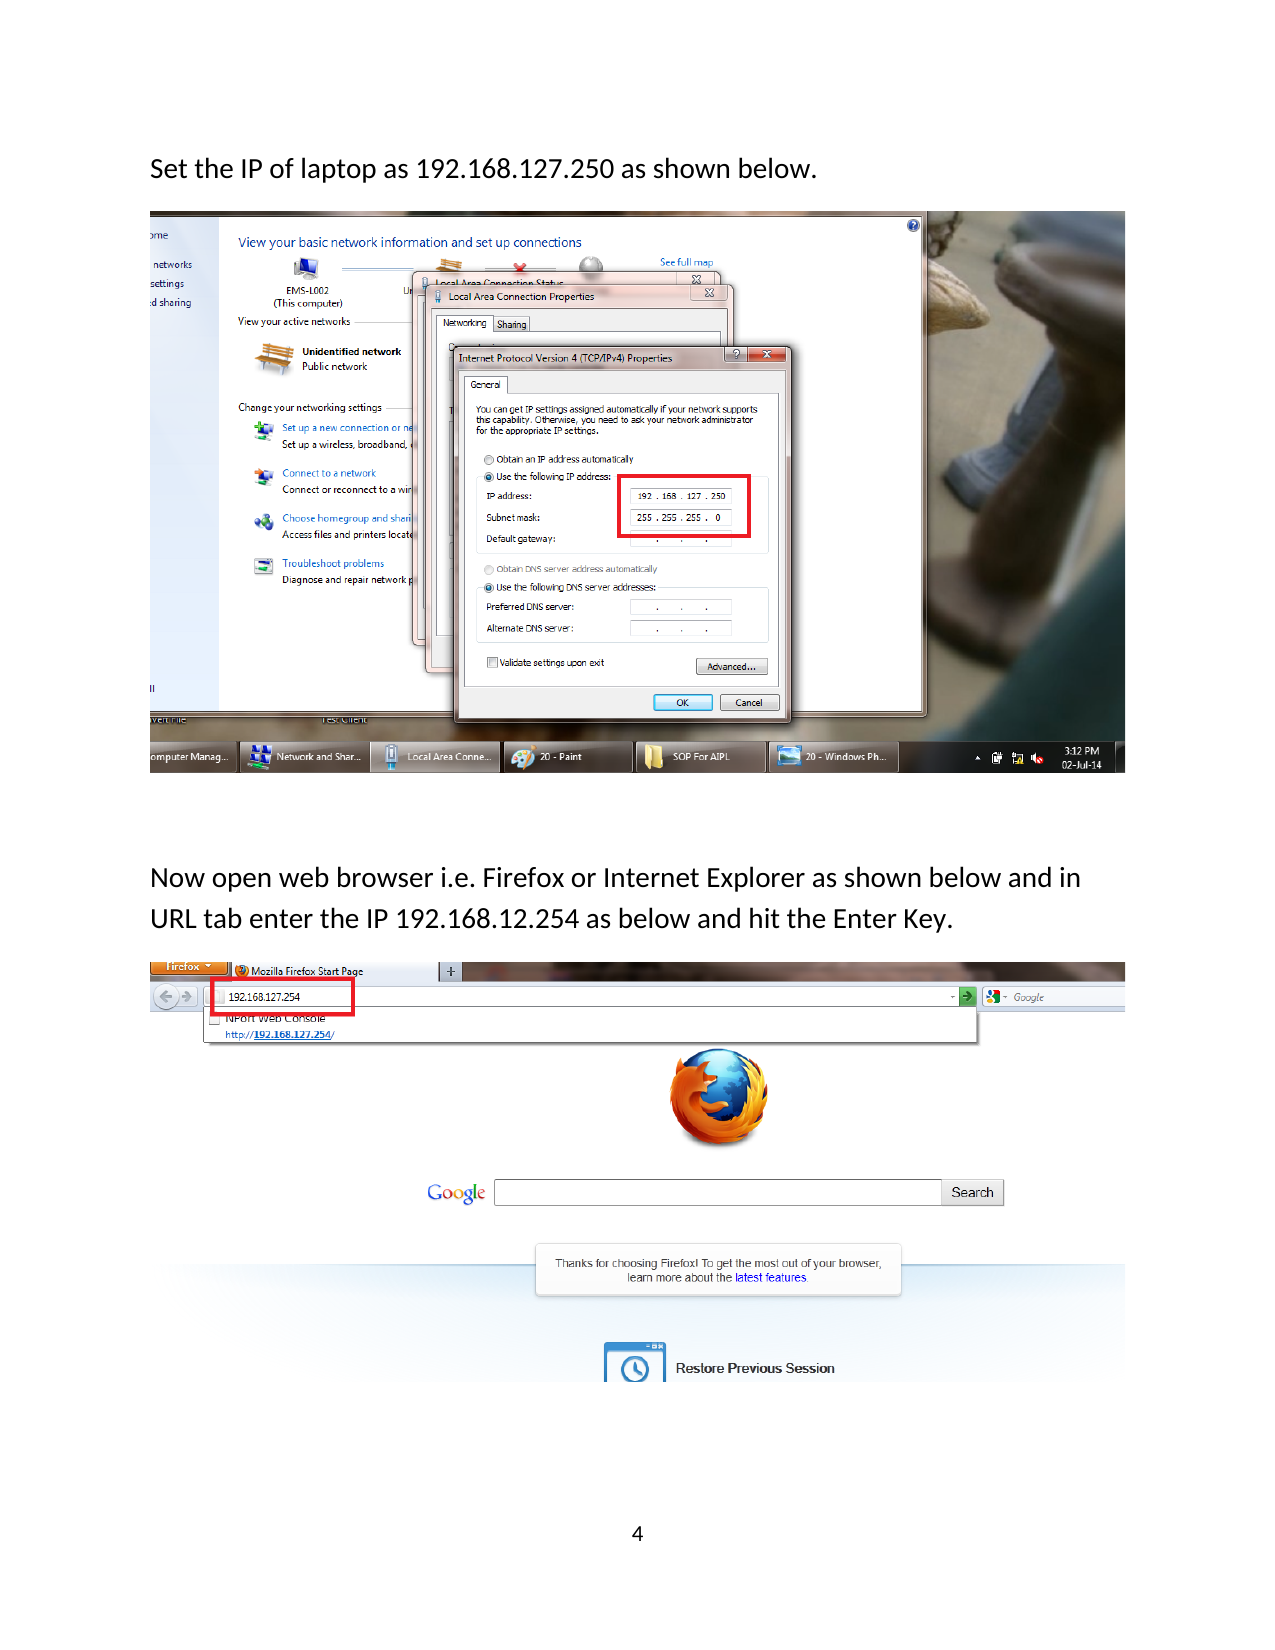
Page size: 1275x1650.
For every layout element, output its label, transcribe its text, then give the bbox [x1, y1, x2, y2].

text Now open web browser i.e. Firefox or Internet Explorer as shown below and in URL tab enter the IP 192.168.12.254 as below and hit the Enter Key. [150, 859, 1125, 936]
text Set the IP of laptop as 192.168.127.250 as shown below. [150, 150, 1125, 186]
picture [150, 211, 1125, 773]
picture [150, 962, 1125, 1382]
